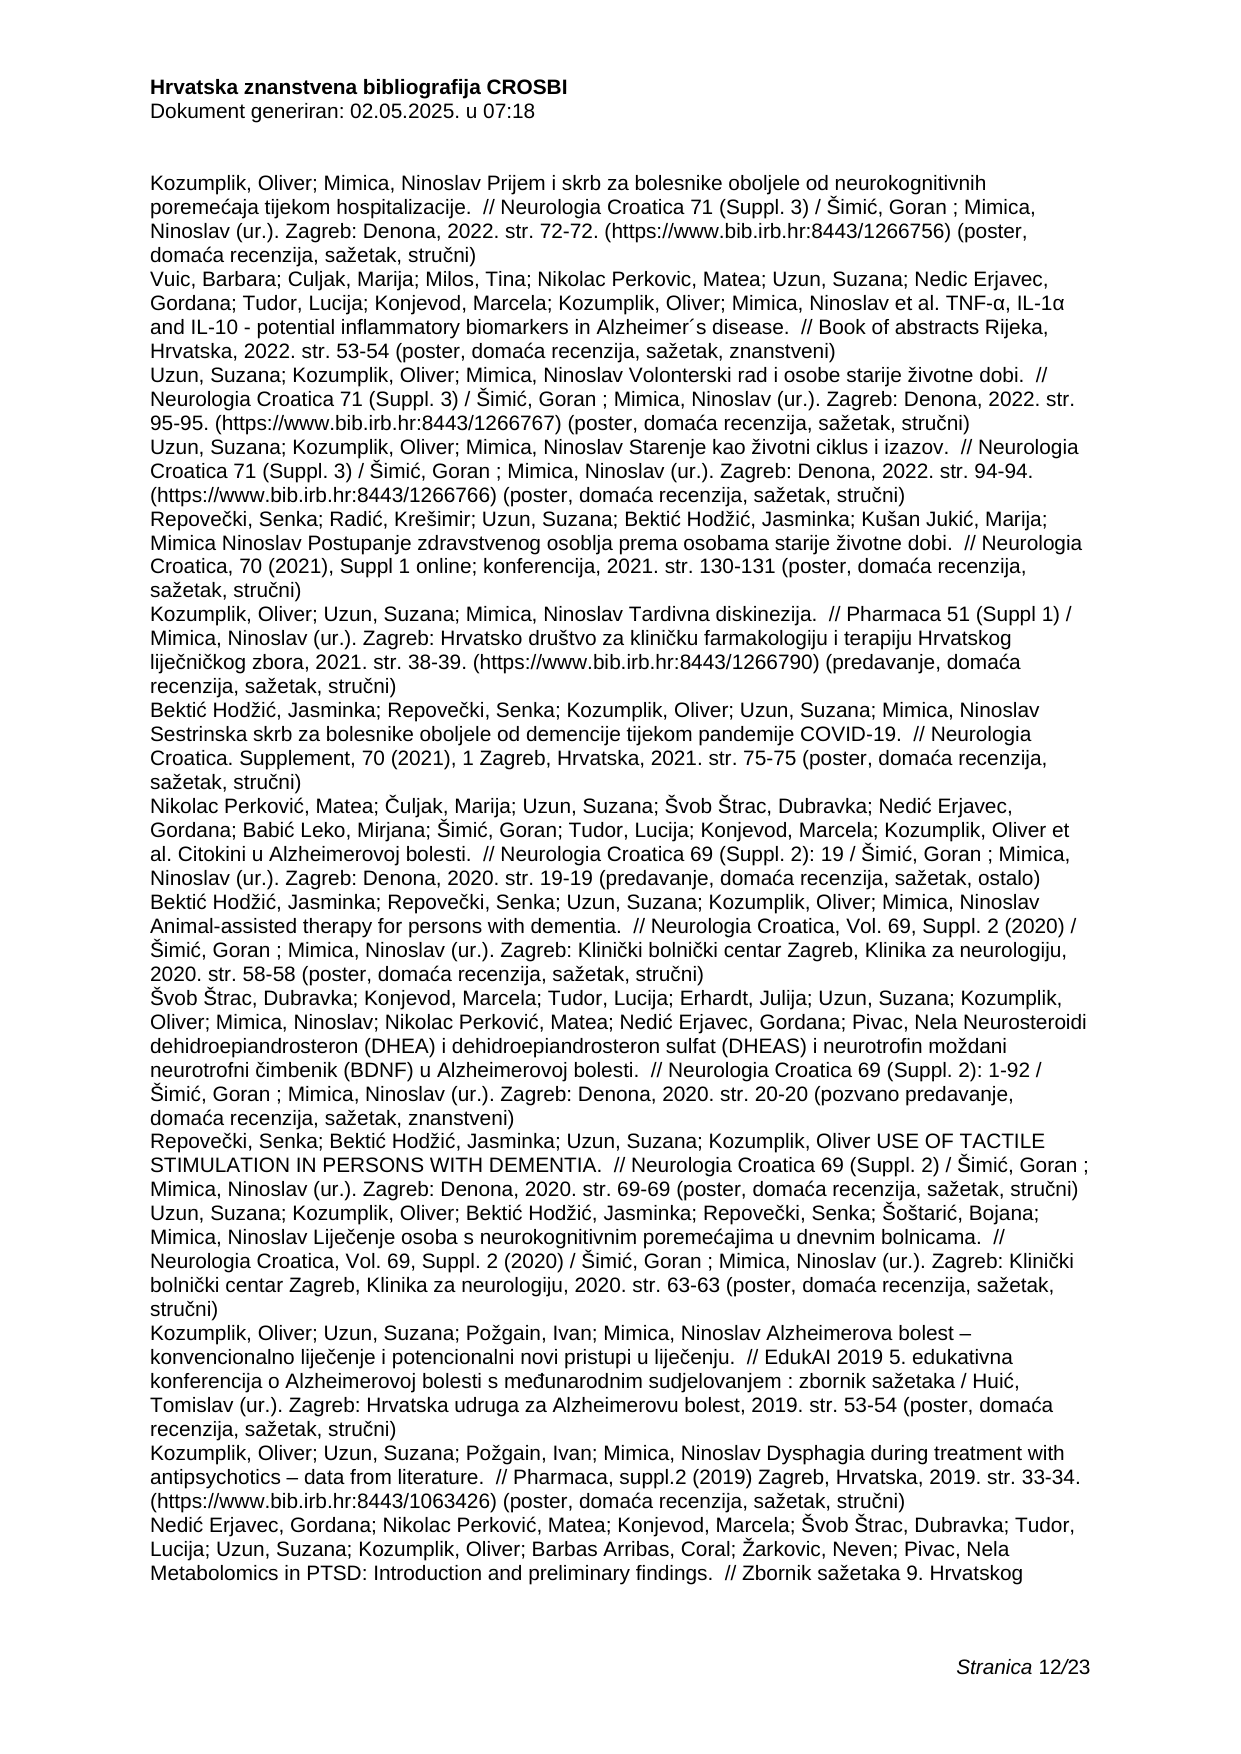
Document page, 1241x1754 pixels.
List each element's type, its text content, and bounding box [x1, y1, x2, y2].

text Kozumplik, Oliver; Uzun, Suzana; Mimica, Ninoslav [150, 602, 1090, 698]
text Uzun, Suzana; Kozumplik, Oliver; Mimica, Ninoslav [150, 363, 1090, 434]
text Uzun, Suzana; Kozumplik, Oliver; Bektić Hodžić, Jasminka; Repovečki, Senka; Šoštarić, Bojana; Mimica, Ninoslav [150, 1201, 1090, 1321]
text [150, 1513, 1090, 1584]
text Vuic, Barbara; Culjak, Marija; Milos, Tina; Nikolac Perkovic, Matea; Uzun, Suzana; Nedic Erjavec, Gordana; Tudor, Lucija; Konjevod, Marcela; Kozumplik, Oliver; Mimica, Ninoslav et al. [150, 267, 1090, 363]
text Bektić Hodžić, Jasminka; Repovečki, Senka; Uzun, Suzana; Kozumplik, Oliver; Mimica, Ninoslav [150, 890, 1090, 986]
text Švob Štrac, Dubravka; Konjevod, Marcela; Tudor, Lucija; Erhardt, Julija; Uzun, Suzana; Kozumplik, Oliver; Mimica, Ninoslav; Nikolac Perković, Matea; Nedić Erjavec, Gordana; Pivac, Nela [150, 986, 1090, 1129]
text Repovečki, Senka; Radić, Krešimir; Uzun, Suzana; Bektić Hodžić, Jasminka; Kušan Jukić, Marija; Mimica Ninoslav [150, 506, 1090, 602]
text Nikolac Perković, Matea; Čuljak, Marija; Uzun, Suzana; Švob Štrac, Dubravka; Nedić Erjavec, Gordana; Babić Leko, Mirjana; Šimić, Goran; Tudor, Lucija; Konjevod, Marcela; Kozumplik, Oliver et al. [150, 794, 1090, 890]
text Repovečki, Senka; Bektić Hodžić, Jasminka; Uzun, Suzana; Kozumplik, Oliver [150, 1129, 1090, 1201]
text Kozumplik, Oliver; Uzun, Suzana; Požgain, Ivan; Mimica, Ninoslav [150, 1321, 1090, 1441]
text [150, 171, 1090, 267]
text Kozumplik, Oliver; Uzun, Suzana; Požgain, Ivan; Mimica, Ninoslav [150, 1441, 1090, 1513]
text Uzun, Suzana; Kozumplik, Oliver; Mimica, Ninoslav [150, 434, 1090, 506]
text Bektić Hodžić, Jasminka; Repovečki, Senka; Kozumplik, Oliver; Uzun, Suzana; Mimica, Ninoslav [150, 698, 1090, 794]
